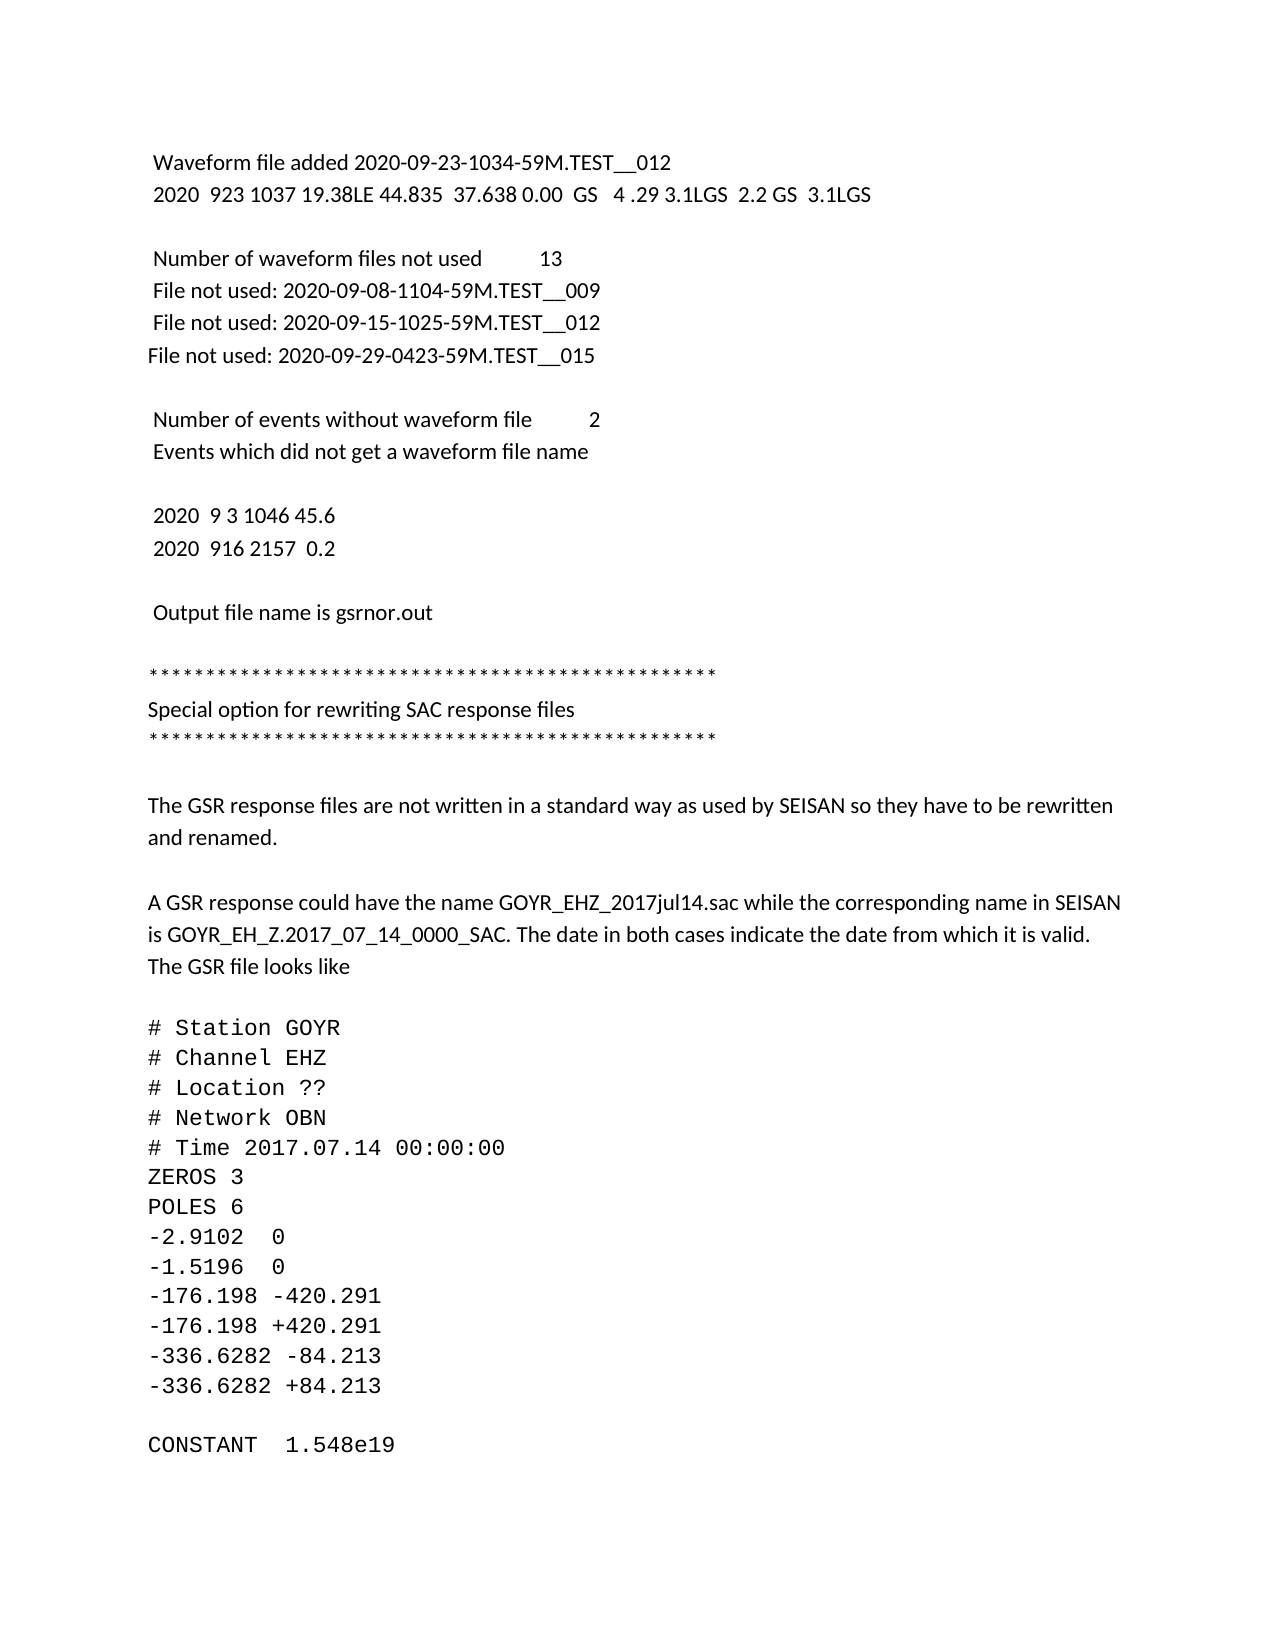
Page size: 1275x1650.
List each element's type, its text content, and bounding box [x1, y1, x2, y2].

text 2020 916 2157 0.2 [148, 534, 1127, 562]
text -176.198 -420.291 [148, 1285, 1127, 1311]
text The GSR file looks like [148, 952, 1127, 980]
text ************************************************** [148, 663, 1127, 691]
text The GSR response files are not written in a standard way as used by SEISAN so they have to be rewritten and renamed. [148, 791, 1127, 852]
text Waveform file added 2020-09-23-1034-59M.TEST__012 [148, 148, 1127, 176]
text 2020 9 3 1046 45.6 [148, 502, 1127, 530]
text -2.9102 0 [148, 1225, 1127, 1251]
text Number of events without waveform file 2 [148, 405, 1127, 433]
text # Channel EHZ [148, 1046, 1127, 1072]
text -176.198 +420.291 [148, 1314, 1127, 1341]
text CONSTANT 1.548e19 [148, 1434, 1127, 1460]
text ZEROS 3 [148, 1166, 1127, 1192]
text -336.6282 +84.213 [148, 1374, 1127, 1400]
text # Network OBN [148, 1106, 1127, 1132]
text File not used: 2020-09-29-0423-59M.TEST__015 [148, 341, 1127, 369]
text Output file name is gsrnor.out [148, 598, 1127, 626]
text Special option for rewriting SAC response files [148, 695, 1127, 723]
text POLES 6 [148, 1195, 1127, 1221]
text Number of waveform files not used 13 [148, 244, 1127, 272]
text -1.5196 0 [148, 1255, 1127, 1281]
text # Time 2017.07.14 00:00:00 [148, 1136, 1127, 1162]
text A GSR response could have the name GOYR_EHZ_2017jul14.sac while the corresponding name in SEISAN is GOYR_EH_Z.2017_07_14_0000_SAC. The date in both cases indicate the date from which it is valid. [148, 888, 1127, 948]
text File not used: 2020-09-08-1104-59M.TEST__009 [148, 276, 1127, 304]
text 2020 923 1037 19.38LE 44.835 37.638 0.00 GS 4 .29 3.1LGS 2.2 GS 3.1LGS [148, 180, 1127, 208]
text -336.6282 -84.213 [148, 1344, 1127, 1370]
text ************************************************** [148, 727, 1127, 755]
text Events which did not get a waveform file name [148, 437, 1127, 465]
text # Station GOYR [148, 1017, 1127, 1043]
text File not used: 2020-09-15-1025-59M.TEST__012 [148, 308, 1127, 337]
text # Location ?? [148, 1076, 1127, 1102]
